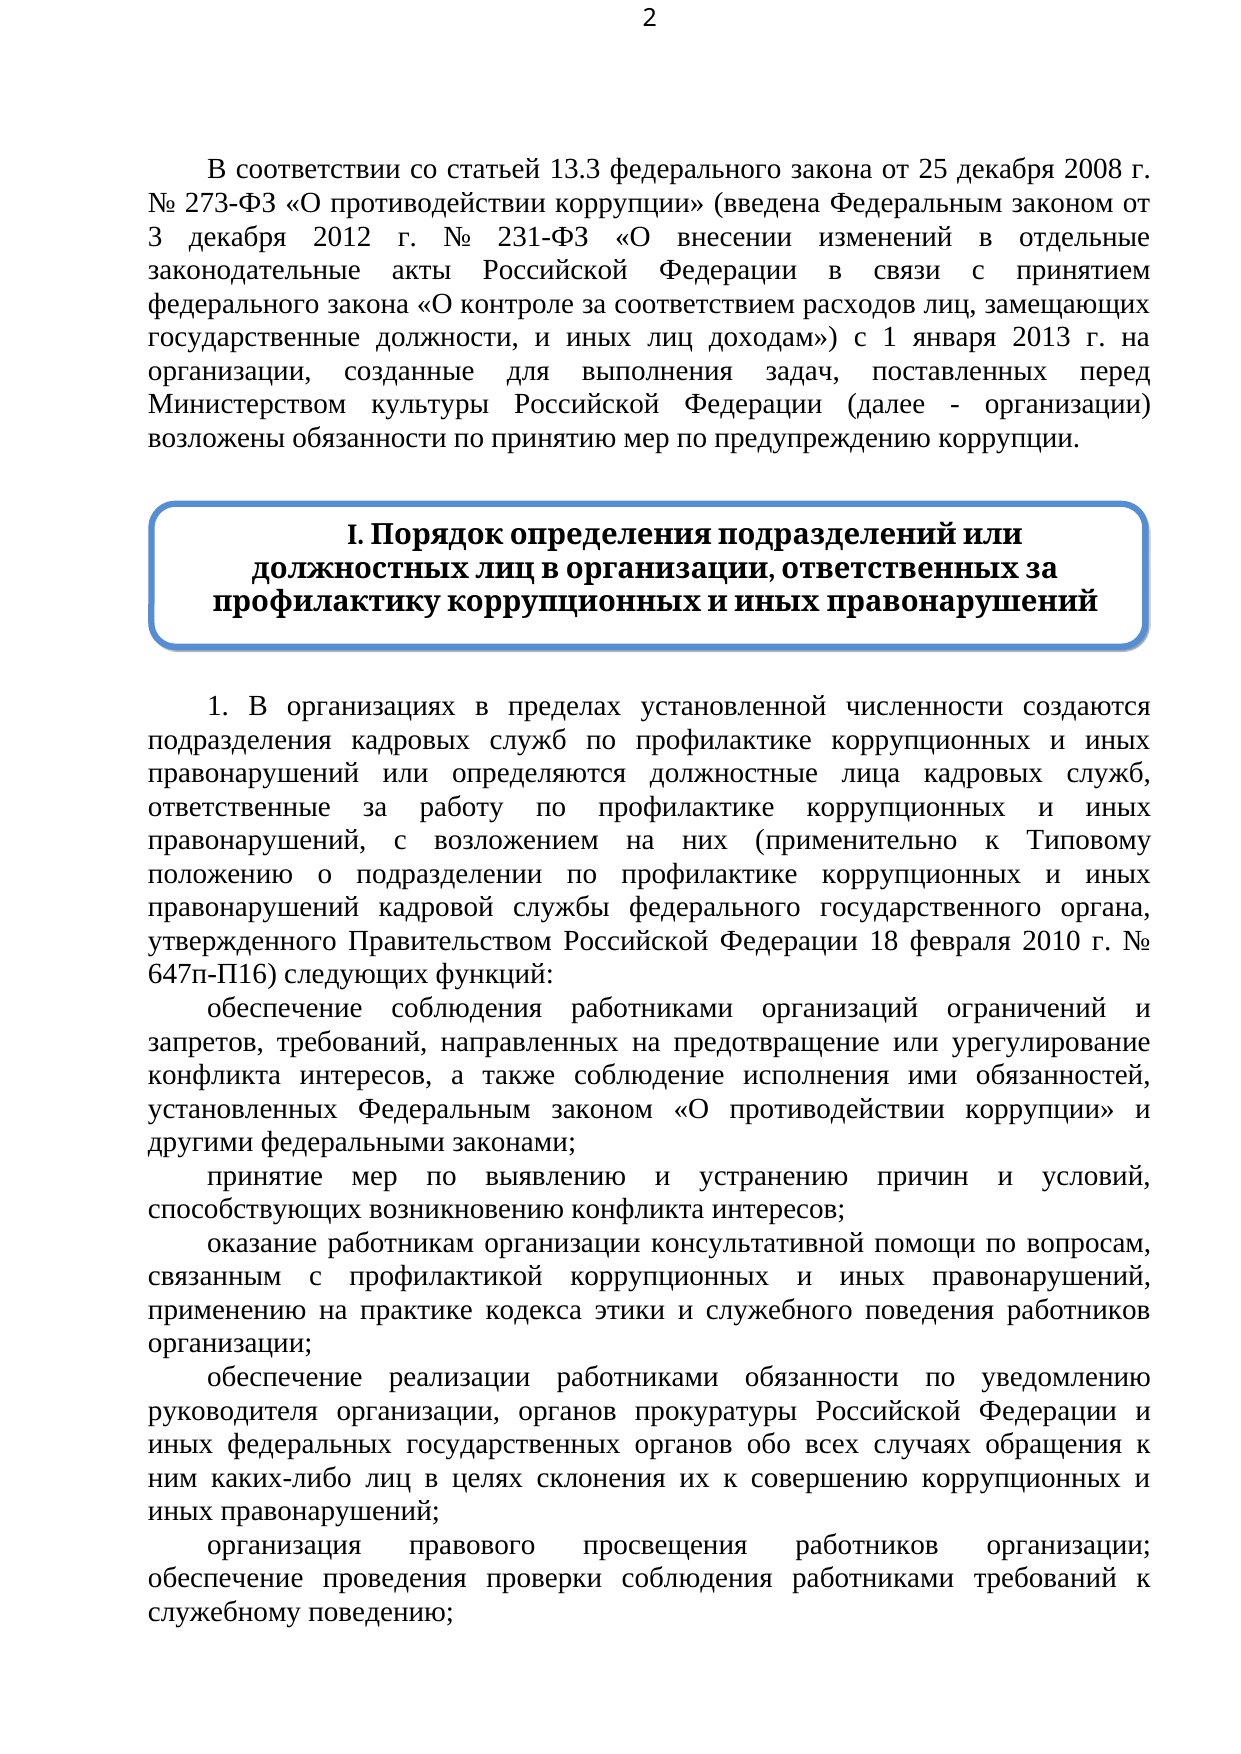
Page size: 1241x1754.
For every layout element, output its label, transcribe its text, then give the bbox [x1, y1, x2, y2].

text обеспечение реализации работниками обязанности по уведомлению руководителя организации, органов прокуратуры Российской Федерации и иных федеральных государственных органов обо всех случаях обращения к ним каких-либо лиц в целях склонения их к совершению коррупционных и иных правонарушений; [148, 1359, 1152, 1527]
text оказание работникам организации консультативной помощи по вопросам, связанным с профилактикой коррупционных и иных правонарушений, применению на практике кодекса этики и служебного поведения работников организации; [148, 1225, 1152, 1359]
text В соответствии со статьей 13.3 федерального закона от 25 декабря 2008 г. № 273-ФЗ «О противодействии коррупции» (введена Федеральным законом от 3 декабря 2012 г. № 231-ФЗ «О внесении изменений в отдельные законодательные акты Российской Федерации в связи с принятием федерального закона «О контроле за соответствием расходов лиц, замещающих государственные должности, и иных лиц доходам») с 1 января 2013 г. на организации, созданные для выполнения задач, поставленных перед Министерством культуры Российской Федерации (далее - организации) возложены обязанности по принятию мер по предупреждению коррупции. [148, 152, 1152, 453]
text обеспечение соблюдения работниками организаций ограничений и запретов, требований, направленных на предотвращение или урегулирование конфликта интересов, а также соблюдение исполнения ими обязанностей, установленных Федеральным законом «О противодействии коррупции» и другими федеральными законами; [148, 990, 1152, 1158]
text организация правового просвещения работников организации; обеспечение проведения проверки соблюдения работниками требований к служебному поведению; [148, 1527, 1152, 1627]
text 1. В организациях в пределах установленной численности создаются подразделения кадровых служб по профилактике коррупционных и иных правонарушений или определяются должностные лица кадровых служб, ответственные за работу по профилактике коррупционных и иных правонарушений, с возложением на них (применительно к Типовому положению о подразделении по профилактике коррупционных и иных правонарушений кадровой службы федерального государственного органа, утвержденного Правительством Российской Федерации 18 февраля 2010 г. № 647п-П16) следующих функций: [148, 688, 1152, 990]
text принятие мер по выявлению и устранению причин и условий, способствующих возникновению конфликта интересов; [148, 1158, 1152, 1225]
